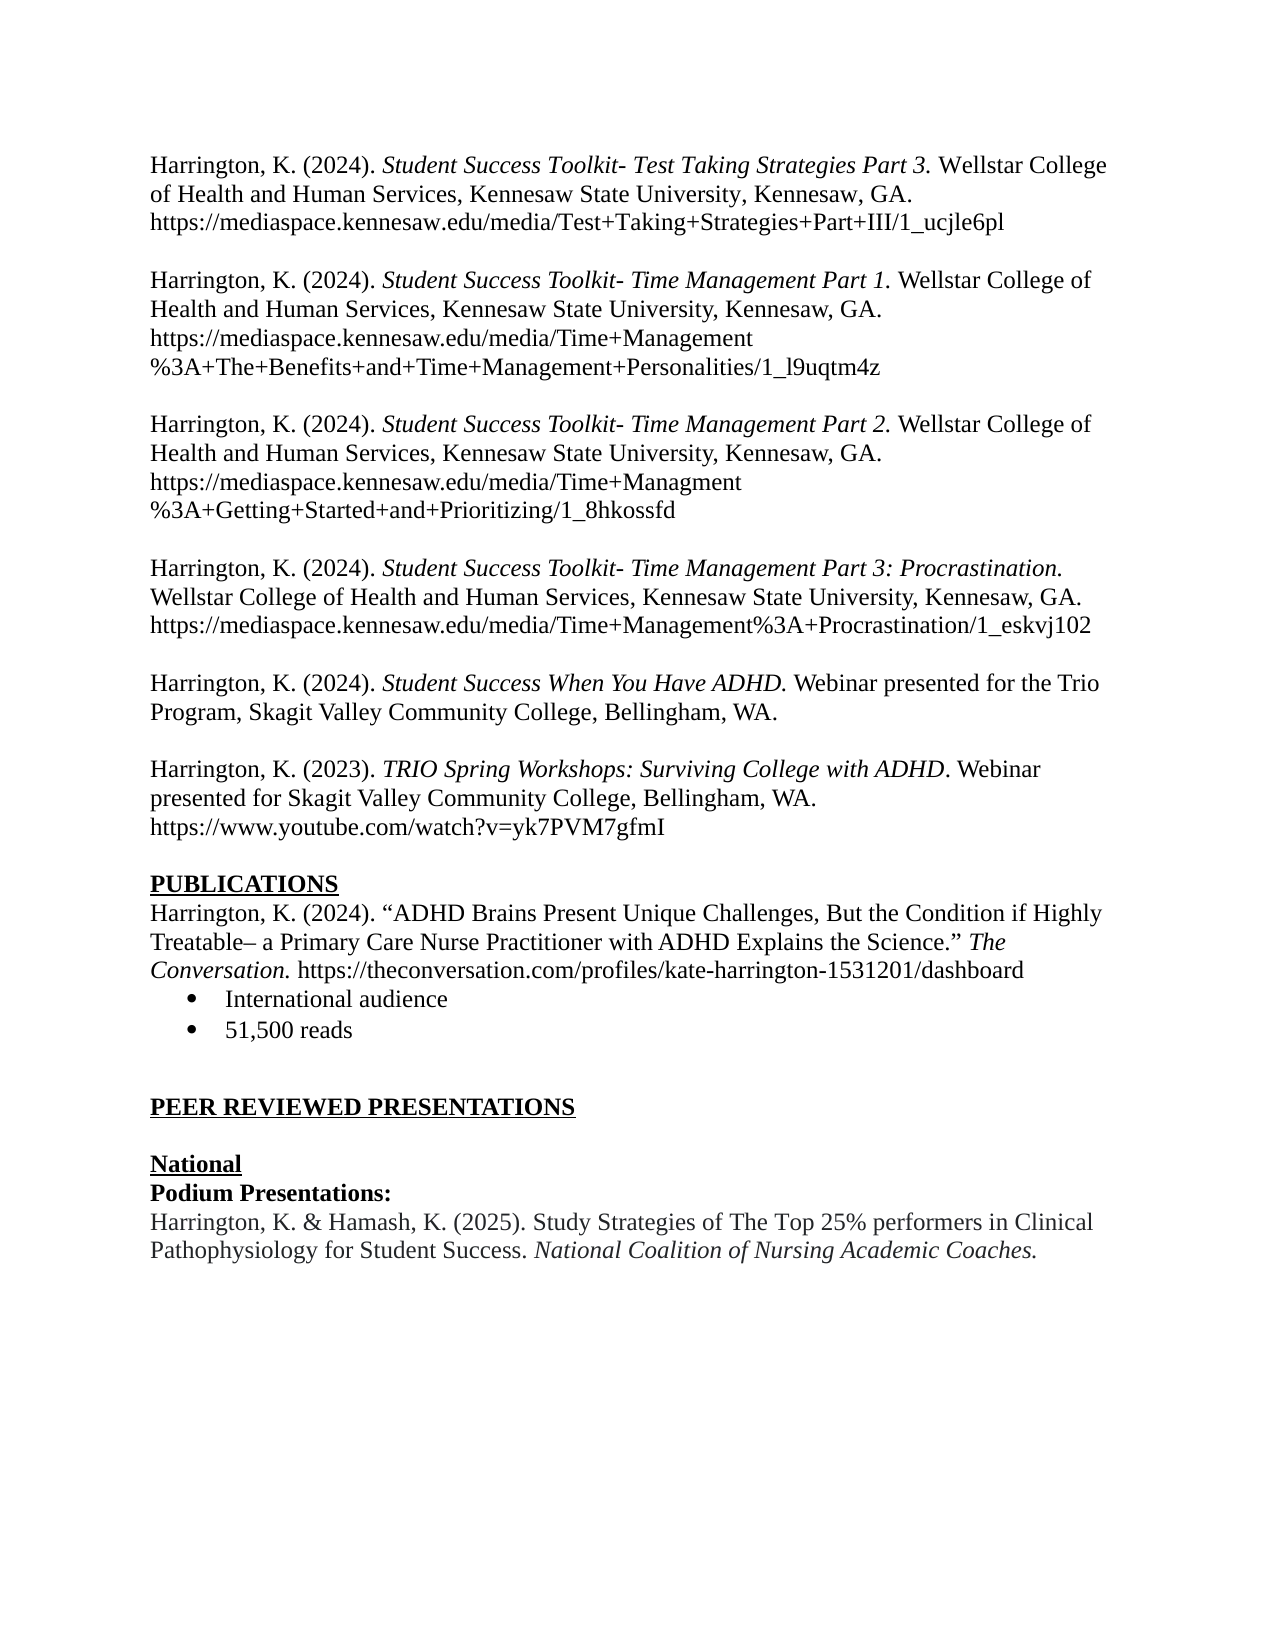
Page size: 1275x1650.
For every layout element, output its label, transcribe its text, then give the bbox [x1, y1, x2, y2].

list International audience [187, 984, 1125, 1013]
text PEER REVIEWED PRESENTATIONS [150, 1092, 1125, 1120]
text Podium Presentations: [150, 1178, 1125, 1207]
text Harrington, K. (2024). Student Success When You Have ADHD. Webinar presented for the Trio [150, 668, 1125, 697]
text Harrington, K. (2024). Student Success Toolkit- Time Management Part 3: Procrastination. Wellstar College of Health and Human Services, Kennesaw State University, Kennesaw, GA. https://mediaspace.kennesaw.edu/media/Time+Management%3A+Procrastination/1_eskvj102 [150, 553, 1125, 639]
text Harrington, K. (2023). TRIO Spring Workshops: Surviving College with ADHD. Webinar presented for Skagit Valley Community College, Bellingham, WA. [150, 754, 1125, 812]
list 51,500 reads [187, 1015, 1125, 1044]
text National [150, 1149, 1125, 1178]
text Harrington, K. (2024). Student Success Toolkit- Time Management Part 1. Wellstar College of Health and Human Services, Kennesaw State University, Kennesaw, GA. https://mediaspace.kennesaw.edu/media/Time+Management%3A+The+Benefits+and+Time+Management+Personalities/1_l9uqtm4z [150, 265, 1125, 380]
text Harrington, K. (2024). “ADHD Brains Present Unique Challenges, But the Condition if Highly Treatable– a Primary Care Nurse Practitioner with ADHD Explains the Science.” The Conversation. https://theconversation.com/profiles/kate-harrington-1531201/dashboard [150, 898, 1125, 984]
text https://www.youtube.com/watch?v=yk7PVM7gfmI [150, 812, 1125, 840]
text Program, Skagit Valley Community College, Bellingham, WA. [150, 697, 1125, 725]
text PUBLICATIONS [150, 869, 1125, 898]
text Harrington, K. (2024). Student Success Toolkit- Test Taking Strategies Part 3. Wellstar College of Health and Human Services, Kennesaw State University, Kennesaw, GA. https://mediaspace.kennesaw.edu/media/Test+Taking+Strategies+Part+III/1_ucjle6pl [150, 150, 1125, 236]
text Harrington, K. & Hamash, K. (2025). Study Strategies of The Top 25% performers in Clinical Pathophysiology for Student Success. National Coalition of Nursing Academic Coaches. [150, 1207, 1125, 1264]
text Harrington, K. (2024). Student Success Toolkit- Time Management Part 2. Wellstar College of Health and Human Services, Kennesaw State University, Kennesaw, GA. https://mediaspace.kennesaw.edu/media/Time+Managment%3A+Getting+Started+and+Prioritizing/1_8hkossfd [150, 409, 1125, 524]
